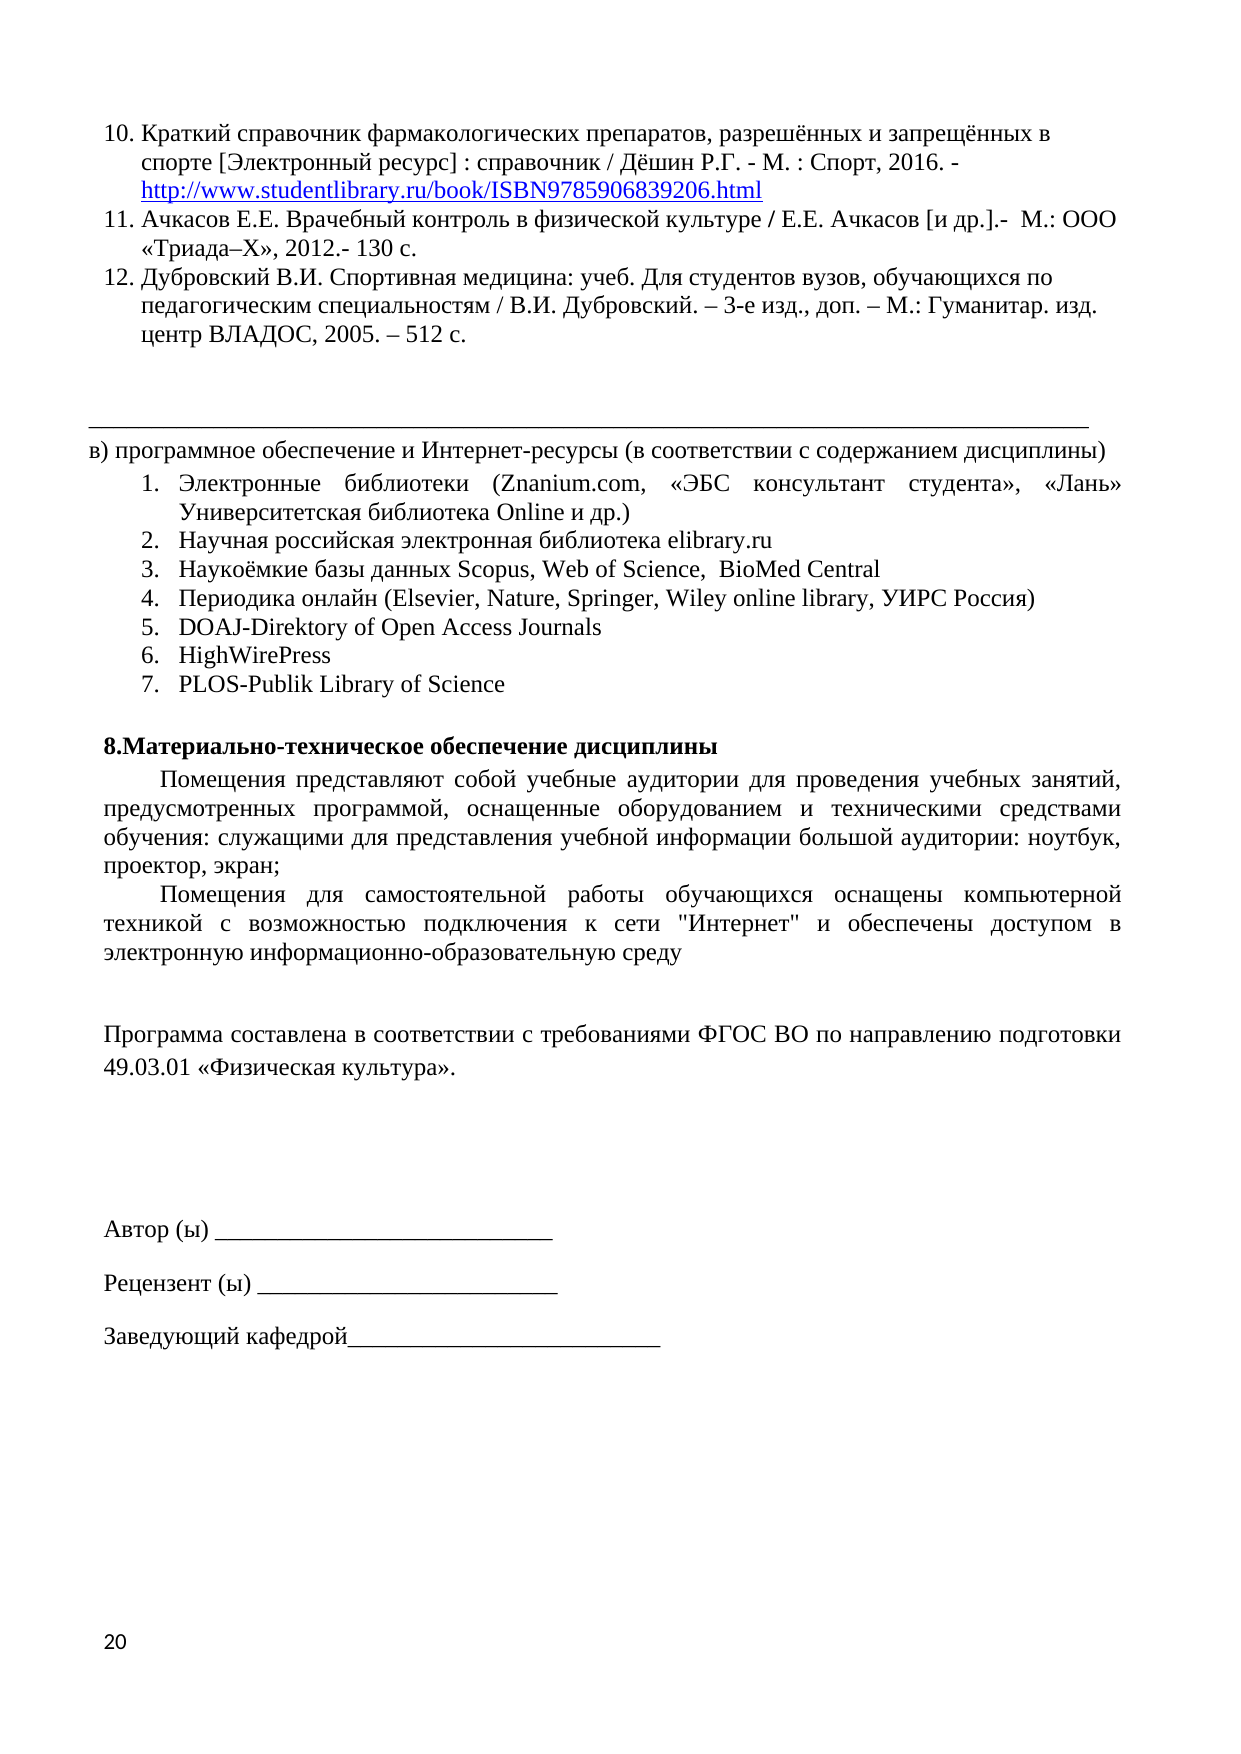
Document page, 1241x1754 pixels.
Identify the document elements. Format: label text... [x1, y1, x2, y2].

text Помещения представляют собой учебные аудитории для проведения учебных занятий, предусмотренных программой, оснащенные оборудованием и техническими средствами обучения: служащими для представления учебной информации большой аудитории: ноутбук, проектор, экран; [103, 764, 1122, 879]
list Краткий справочник фармакологических препаратов, разрешённых и запрещённых в спорте [Электронный ресурс] : справочник / Дёшин Р.Г. - М. : Спорт, 2016. - http://www.studentlibrary.ru/book/ISBN9785906839206.html [103, 118, 1122, 204]
text Программа составлена в соответствии с требованиями ФГОС ВО по направлению подготовки 49.03.01 «Физическая культура». [103, 1019, 1122, 1081]
list DOAJ-Direktory of Open Access Journals [141, 612, 1122, 641]
list Ачкасов Е.Е. Врачебный контроль в физической культуре / Е.Е. Ачкасов [и др.].- М.: ООО «Триада–Х», 2012.- 130 с. [103, 204, 1122, 262]
text в) программное обеспечение и Интернет-ресурсы (в соответствии с содержанием дисциплины) [88, 435, 1152, 464]
text 8.Материально-техническое обеспечение дисциплины [103, 731, 1152, 760]
list HighWirePress [141, 641, 1122, 669]
list Дубровский В.И. Спортивная медицина: учеб. Для студентов вузов, обучающихся по педагогическим специальностям / В.И. Дубровский. – 3-е изд., доп. – М.: Гуманитар. изд. центр ВЛАДОС, 2005. – 512 с. [103, 262, 1122, 348]
list Электронные библиотеки (Znanium.com, «ЭБС консультант студента», «Лань» Университетская библиотека Online и др.) [141, 468, 1122, 526]
text Автор (ы) ___________________________ [103, 1214, 1122, 1242]
list Периодика онлайн (Elsevier, Nature, Springer, Wiley online library, УИРС Россия) [141, 583, 1122, 612]
text Помещения для самостоятельной работы обучающихся оснащены компьютерной техникой с возможностью подключения к сети "Интернет" и обеспечены доступом в электронную информационно-образовательную среду [103, 879, 1122, 965]
list Наукоёмкие базы данных Scopus, Web of Science, BioMed Central [141, 554, 1122, 583]
text Рецензент (ы) ________________________ [103, 1268, 1122, 1296]
list PLOS-Publik Library of Science [141, 669, 1122, 698]
text ________________________________________________________________________________ [88, 402, 1152, 431]
text Заведующий кафедрой_________________________ [103, 1321, 1122, 1350]
list Научная российская электронная библиотека elibrary.ru [141, 526, 1122, 554]
